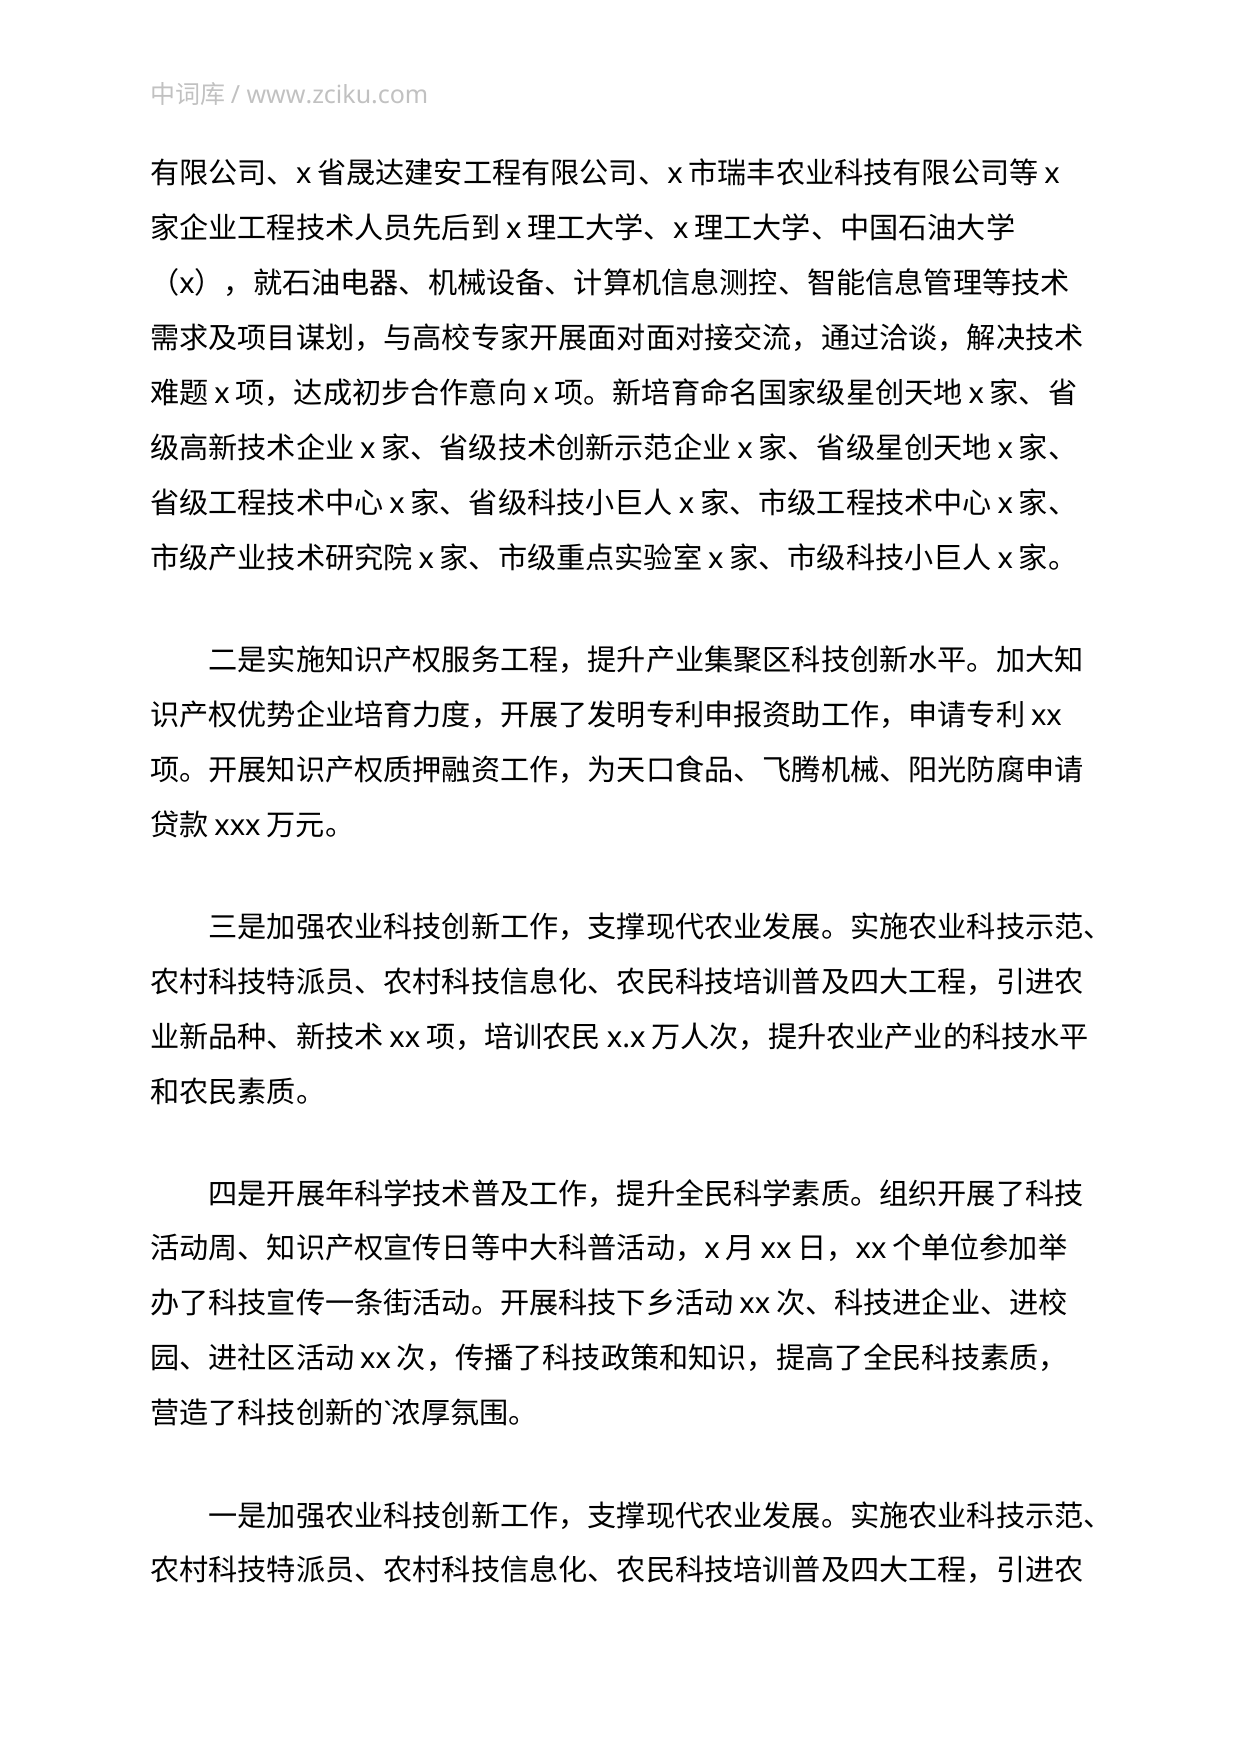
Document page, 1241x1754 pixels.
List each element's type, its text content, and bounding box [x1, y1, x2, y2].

text 三是加强农业科技创新工作，支撑现代农业发展。实施农业科技示范、农村科技特派员、农村科技信息化、农民科技培训普及四大工程，引进农业新品种、新技术xx项，培训农民x.x万人次，提升农业产业的科技水平和农民素质。 [150, 904, 1090, 1111]
text 二是实施知识产权服务工程，提升产业集聚区科技创新水平。加大知识产权优势企业培育力度，开展了发明专利申报资助工作，申请专利xx项。开展知识产权质押融资工作，为天口食品、飞腾机械、阳光防腐申请贷款xxx万元。 [150, 637, 1090, 844]
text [150, 150, 1090, 577]
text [150, 1492, 1090, 1589]
text 四是开展年科学技术普及工作，提升全民科学素质。组织开展了科技活动周、知识产权宣传日等中大科普活动，x月xx日，xx个单位参加举办了科技宣传一条街活动。开展科技下乡活动xx次、科技进企业、进校园、进社区活动xx次，传播了科技政策和知识，提高了全民科技素质，营造了科技创新的`浓厚氛围。 [150, 1170, 1090, 1432]
